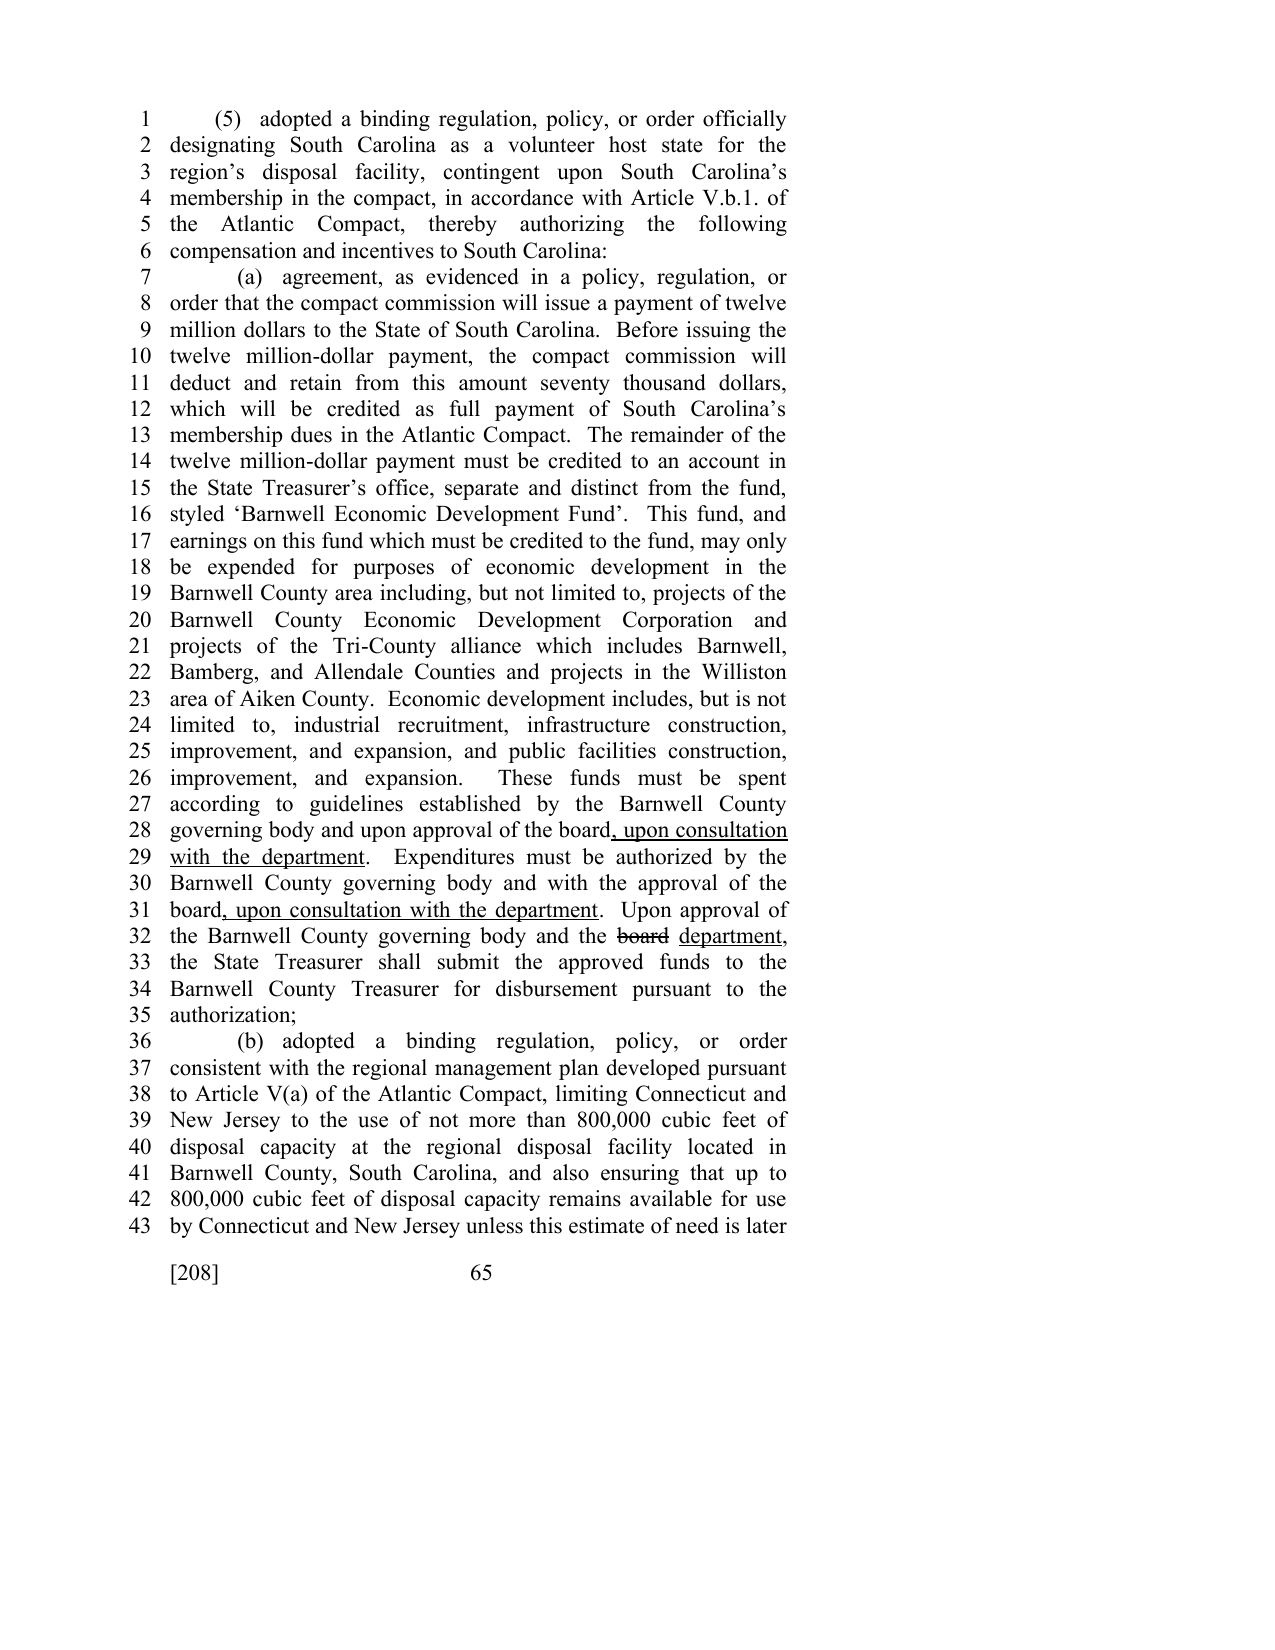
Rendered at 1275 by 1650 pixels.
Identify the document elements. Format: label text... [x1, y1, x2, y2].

text (5) adopted a binding regulation, policy, or order officially designating South Carolina as a volunteer host state for the region’s disposal facility, contingent upon South Carolina’s membership in the compact, in accordance with Article V.b.1. of the Atlantic Compact, thereby authorizing the following compensation and incentives to South Carolina: [169, 105, 787, 263]
text (a) agreement, as evidenced in a policy, regulation, or order that the compact commission will issue a payment of twelve million dollars to the State of South Carolina. Before issuing the twelve million-dollar payment, the compact commission will deduct and retain from this amount seventy thousand dollars, which will be credited as full payment of South Carolina’s membership dues in the Atlantic Compact. The remainder of the twelve million-dollar payment must be credited to an account in the State Treasurer’s office, separate and distinct from the fund, styled ‘Barnwell Economic Development Fund’. This fund, and earnings on this fund which must be credited to the fund, may only be expended for purposes of economic development in the Barnwell County area including, but not limited to, projects of the Barnwell County Economic Development Corporation and projects of the Tri-County alliance which includes Barnwell, Bamberg, and Allendale Counties and projects in the Williston area of Aiken County. Economic development includes, but is not limited to, industrial recruitment, infrastructure construction, improvement, and expansion, and public facilities construction, improvement, and expansion. These funds must be spent according to guidelines established by the Barnwell County governing body and upon approval of the board, upon consultation with the department. Expenditures must be authorized by the Barnwell County governing body and with the approval of the board, upon consultation with the department. Upon approval of the Barnwell County governing body and the board department, the State Treasurer shall submit the approved funds to the Barnwell County Treasurer for disbursement pursuant to the authorization; [169, 263, 787, 1027]
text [169, 1027, 787, 1238]
